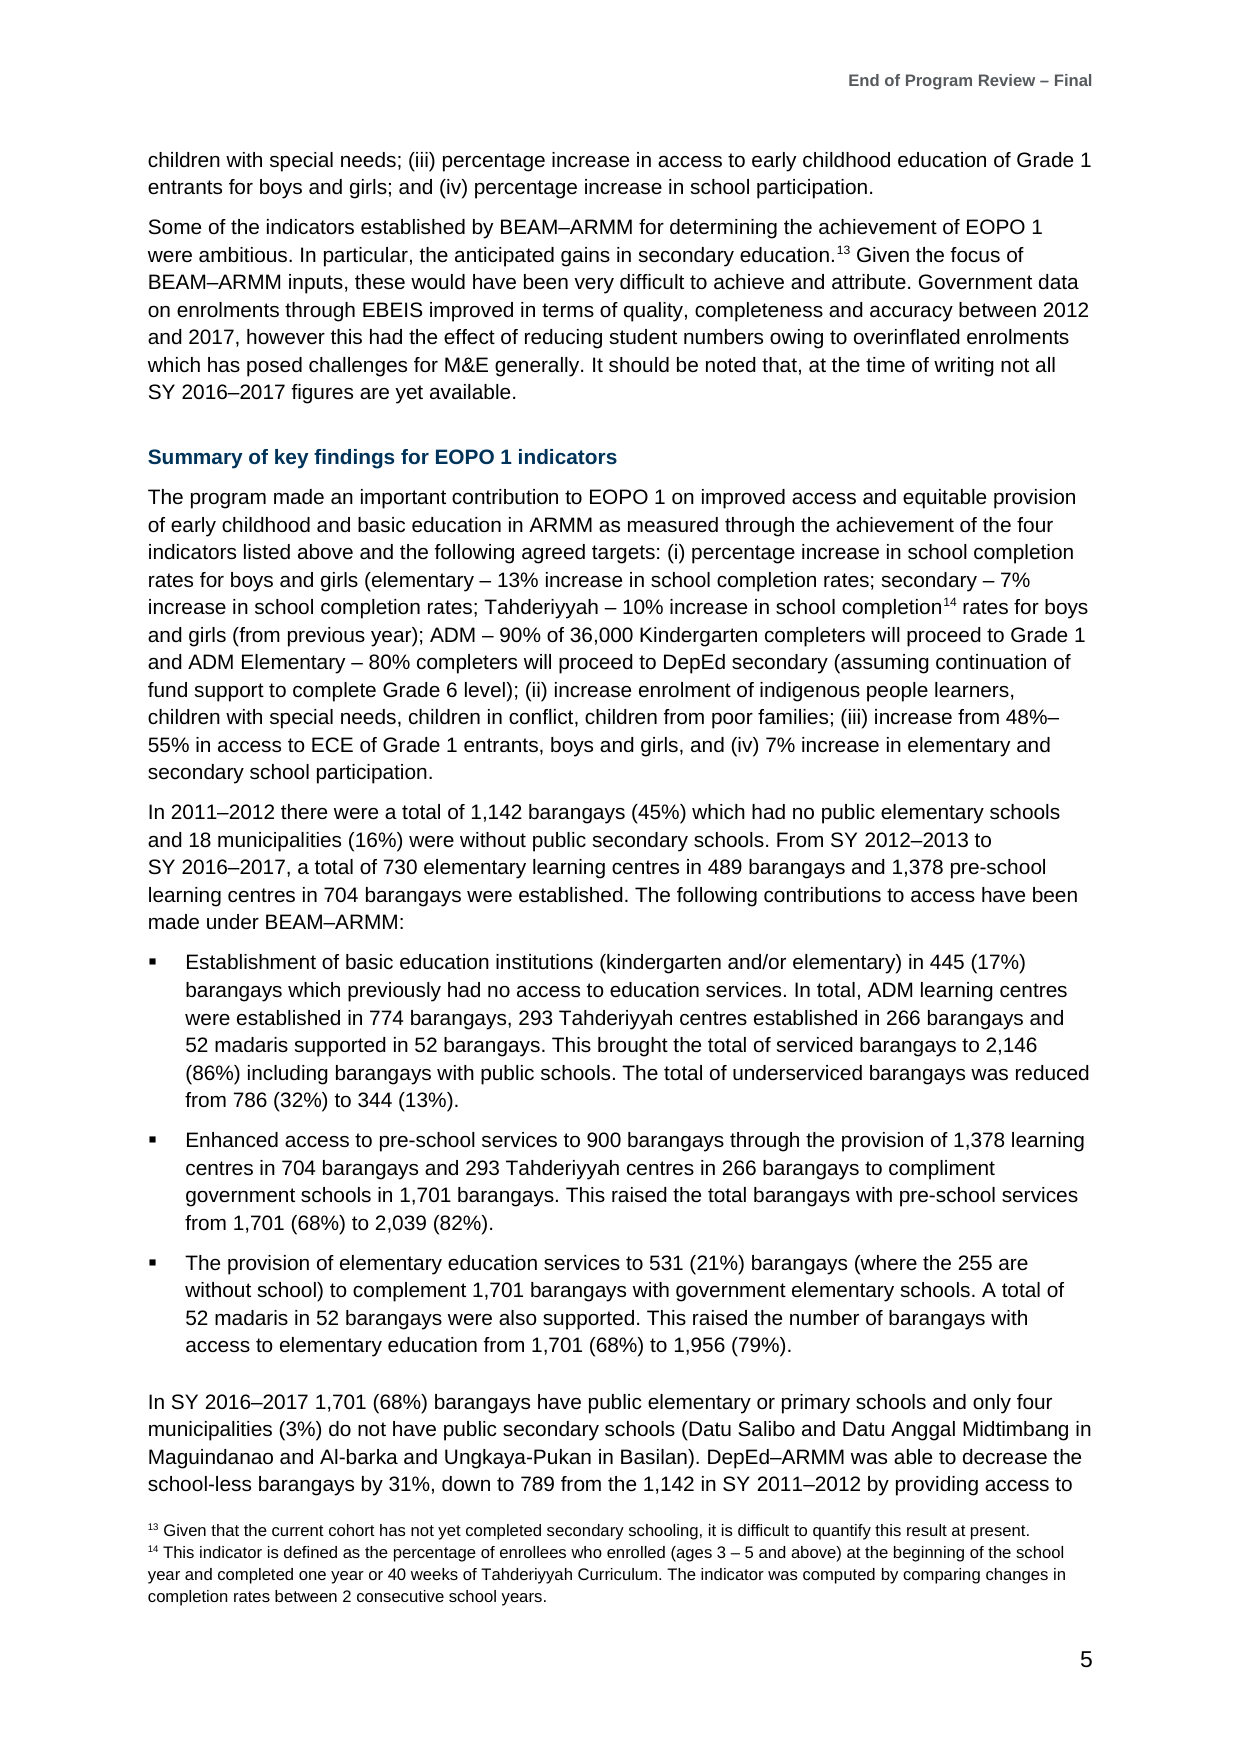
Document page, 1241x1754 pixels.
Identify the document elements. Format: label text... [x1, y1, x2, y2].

list Enhanced access to pre-school services to 900 barangays through the provision of 1,378 learning centres in 704 barangays and 293 Tahderiyyah centres in 266 barangays to compliment government schools in 1,701 barangays. This raised the total barangays with pre-school services from 1,701 (68%) to 2,039 (82%). [148, 1128, 1092, 1234]
subtitle Summary of key findings for EOPO 1 indicators [148, 445, 1092, 469]
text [148, 1390, 1092, 1496]
list The provision of elementary education services to 531 (21%) barangays (where the 255 are without school) to complement 1,701 barangays with government elementary schools. A total of 52 madaris in 52 barangays were also supported. This raised the number of barangays with access to elementary education from 1,701 (68%) to 1,956 (79%). [148, 1250, 1092, 1357]
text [148, 148, 1092, 199]
text In 2011–2012 there were a total of 1,142 barangays (45%) which had no public elementary schools and 18 municipalities (16%) were without public secondary schools. From SY 2012–2013 to SY 2016–2017, a total of 730 elementary learning centres in 489 barangays and 1,378 pre-school learning centres in 704 barangays were established. The following contributions to access have been made under BEAM–ARMM: [148, 800, 1092, 934]
list Establishment of basic education institutions (kindergarten and/or elementary) in 445 (17%) barangays which previously had no access to education services. In total, ADM learning centres were established in 774 barangays, 293 Tahderiyyah centres established in 266 barangays and 52 madaris supported in 52 barangays. This brought the total of serviced barangays to 2,146 (86%) including barangays with public schools. The total of underserviced barangays was reduced from 786 (32%) to 344 (13%). [148, 950, 1092, 1112]
text The program made an important contribution to EOPO 1 on improved access and equitable provision of early childhood and basic education in ARMM as measured through the achievement of the four indicators listed above and the following agreed targets: (i) percentage increase in school completion rates for boys and girls (elementary – 13% increase in school completion rates; secondary – 7% increase in school completion rates; Tahderiyyah – 10% increase in school completion rates for boys and girls (from previous year); ADM – 90% of 36,000 Kindergarten completers will proceed to Grade 1 and ADM Elementary – 80% completers will proceed to DepEd secondary (assuming continuation of fund support to complete Grade 6 level); (ii) increase enrolment of indigenous people learners, children with special needs, children in conflict, children from poor families; (iii) increase from 48%–55% in access to ECE of Grade 1 entrants, boys and girls, and (iv) 7% increase in elementary and secondary school participation. [148, 485, 1092, 784]
text Some of the indicators established by BEAM–ARMM for determining the achievement of EOPO 1 were ambitious. In particular, the anticipated gains in secondary education. Given the focus of BEAM–ARMM inputs, these would have been very difficult to achieve and attribute. Government data on enrolments through EBEIS improved in terms of quality, completeness and accuracy between 2012 and 2017, however this had the effect of reducing student numbers owing to overinflated enrolments which has posed challenges for M&E generally. It should be noted that, at the time of writing not all SY 2016–2017 figures are yet available. [148, 215, 1092, 404]
